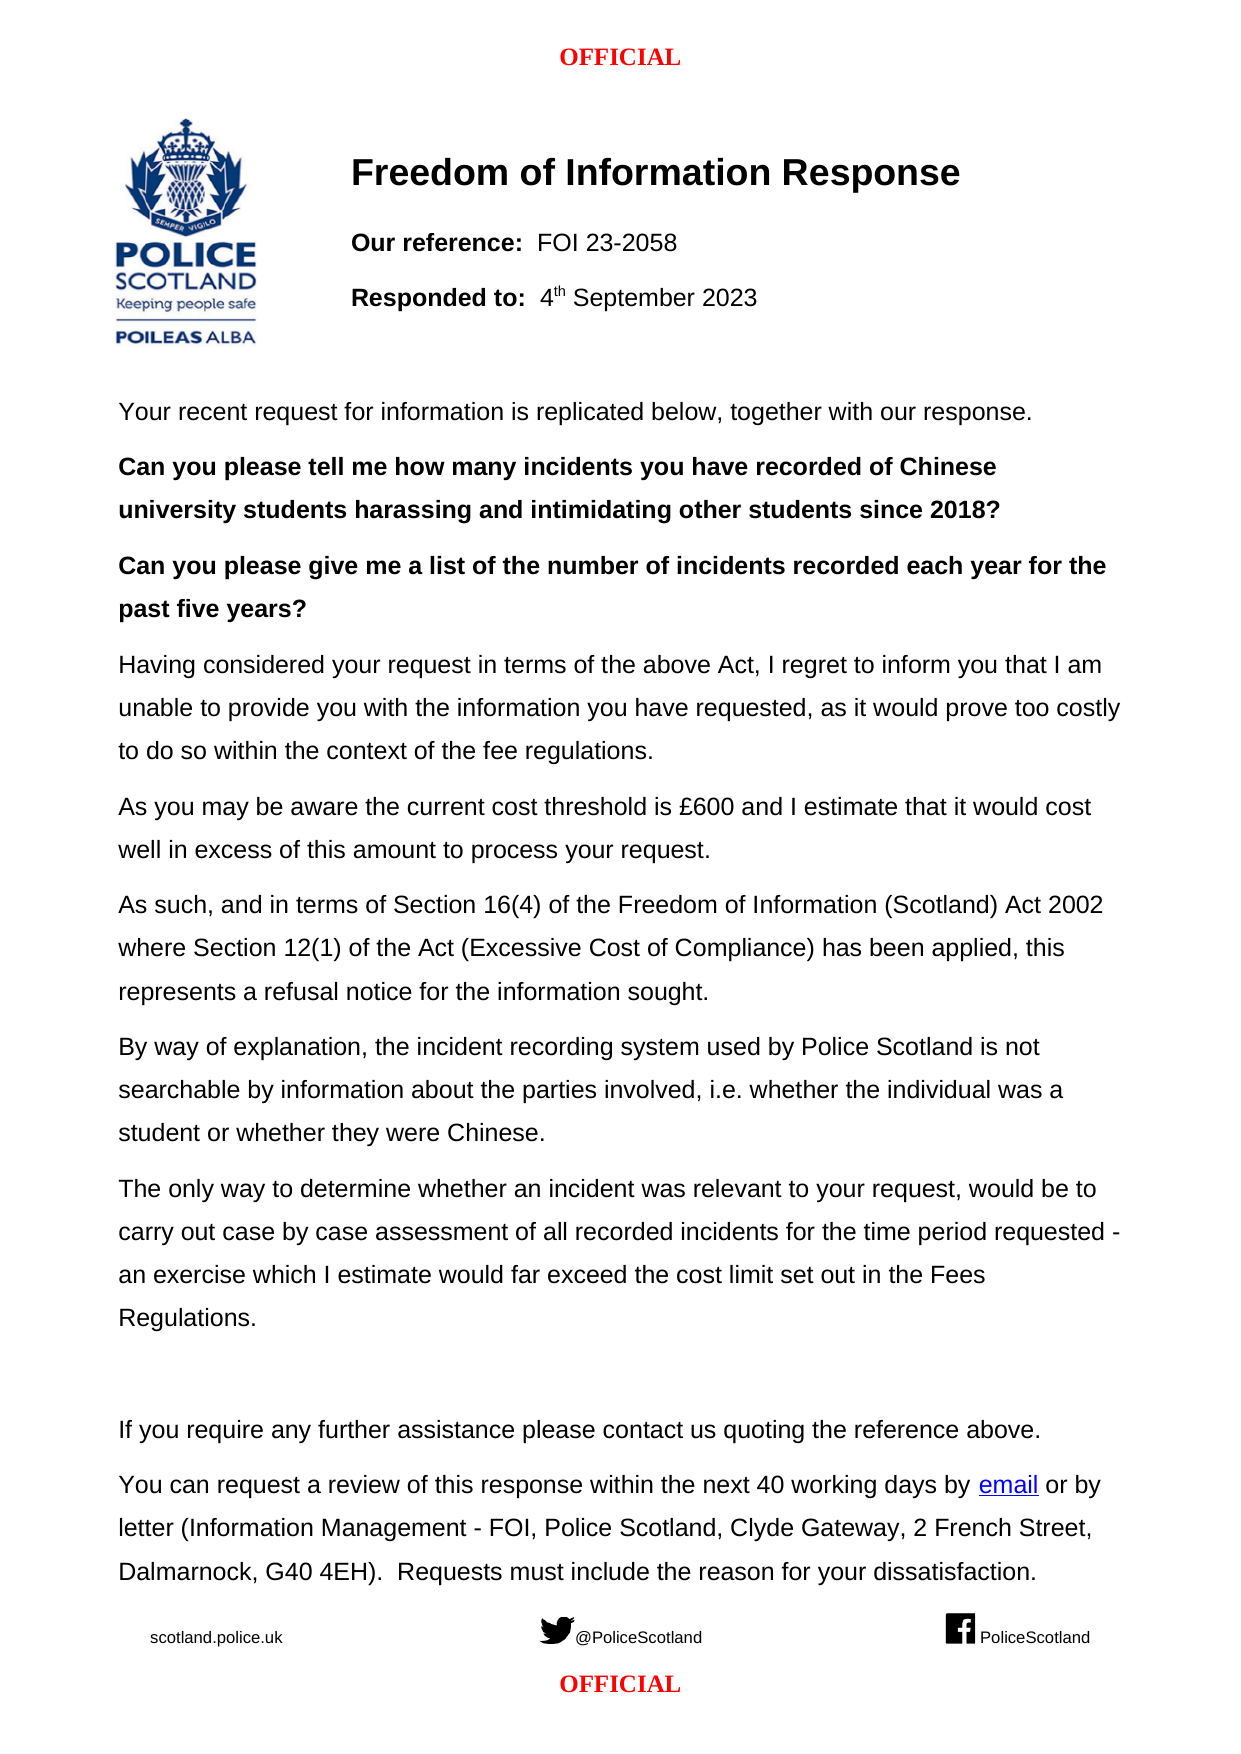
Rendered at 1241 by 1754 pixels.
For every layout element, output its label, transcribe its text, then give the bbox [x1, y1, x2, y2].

text Your recent request for information is replicated below, together with our response. [118, 396, 1122, 425]
table_header [103, 118, 339, 384]
text If you require any further assistance please contact us quoting the reference above. [118, 1414, 1122, 1443]
table_header Freedom of Information Response Our reference: FOI 23-2058 Responded to: 4th September 2023 [340, 118, 1121, 384]
subtitle Can you please tell me how many incidents you have recorded of Chinese university students harassing and intimidating other students since 2018? [118, 452, 1122, 524]
text Having considered your request in terms of the above Act, I regret to inform you that I am unable to provide you with the information you have requested, as it would prove too costly to do so within the context of the fee regulations. [118, 649, 1122, 764]
text The only way to determine whether an incident was relevant to your request, would be to carry out case by case assessment of all recorded incidents for the time period requested - an exercise which I estimate would far exceed the cost limit set out in the Fees Regulations. [118, 1174, 1122, 1332]
text By way of explanation, the incident recording system used by Police Scotland is not searchable by information about the parties involved, i.e. whether the individual was a student or whether they were Chinese. [118, 1032, 1122, 1147]
text You can request a review of this response within the next 40 working days by email or by letter (Information Management - FOI, Police Scotland, Clyde Gateway, 2 French Street, Dalmarnock, G40 4EH). Requests must include the reason for your dissatisfaction. [118, 1470, 1122, 1585]
picture [538, 1617, 575, 1644]
subtitle Can you please give me a list of the number of incidents recorded each year for the past five years? [118, 551, 1122, 623]
picture [114, 118, 257, 347]
text As you may be aware the current cost threshold is £600 and I estimate that it would cost well in excess of this amount to process your request. [118, 791, 1122, 863]
text As such, and in terms of Section 16(4) of the Freedom of Information (Scotland) Act 2002 where Section 12(1) of the Act (Excessive Cost of Compliance) has been applied, this represents a refusal notice for the information sought. [118, 890, 1122, 1005]
picture [945, 1613, 976, 1644]
